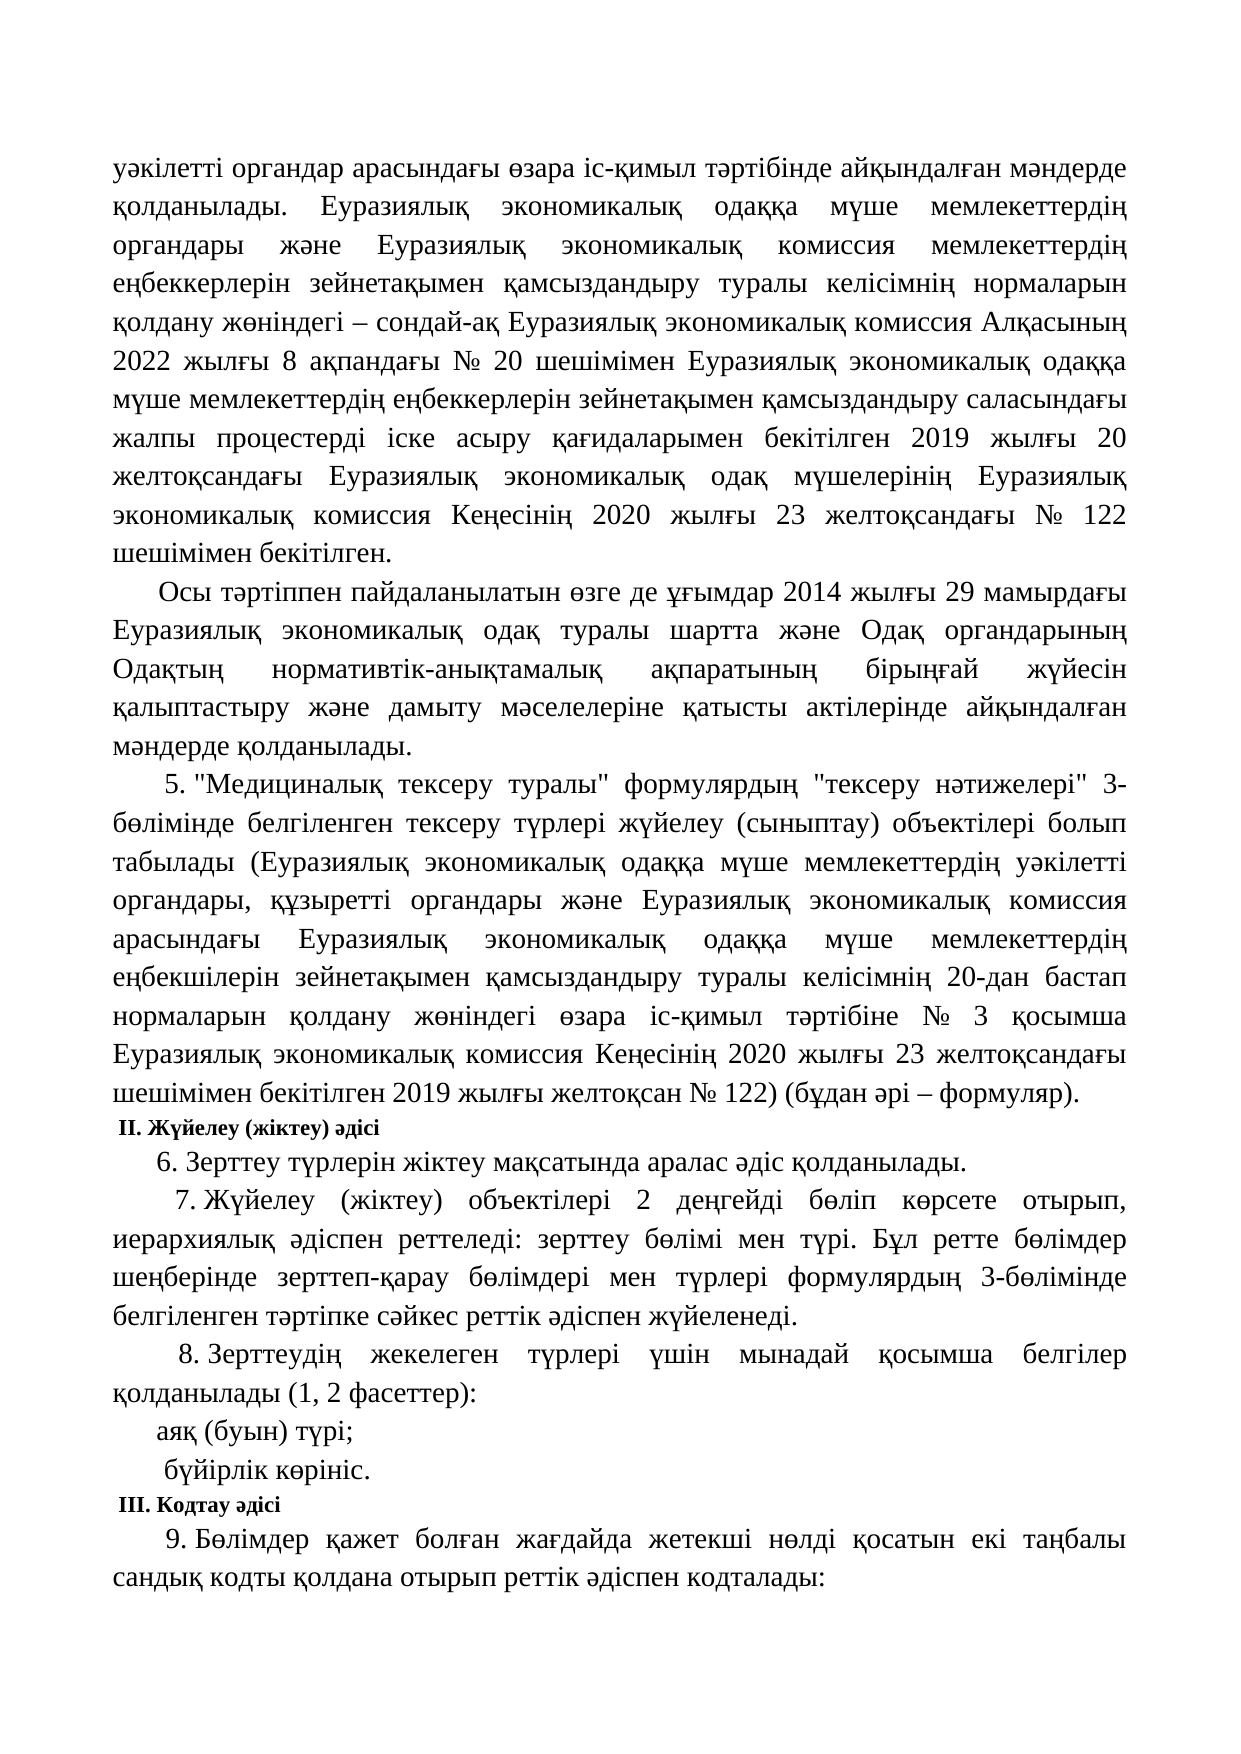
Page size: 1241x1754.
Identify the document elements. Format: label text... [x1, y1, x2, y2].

text 7. Жүйелеу (жіктеу) объектілері 2 деңгейді бөліп көрсете отырып, иерархиялық әдіспен реттеледі: зерттеу бөлімі мен түрі. Бұл ретте бөлімдер шеңберінде зерттеп-қарау бөлімдері мен түрлері формулярдың 3-бөлімінде белгіленген тәртіпке сәйкес реттік әдіспен жүйеленеді. [112, 1182, 1128, 1331]
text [112, 150, 1128, 569]
text 6. Зерттеу түрлерін жіктеу мақсатында аралас әдіс қолданылады. [112, 1144, 1128, 1177]
text аяқ (буын) түрі; [112, 1413, 1128, 1447]
text II. Жүйелеу (жіктеу) әдісі [112, 1113, 1128, 1140]
text 5. "Медициналық тексеру туралы" формулярдың "тексеру нәтижелері" 3-бөлімінде белгіленген тексеру түрлері жүйелеу (сыныптау) объектілері болып табылады (Еуразиялық экономикалық одаққа мүше мемлекеттердің уәкілетті органдары, құзыретті органдары және Еуразиялық экономикалық комиссия арасындағы Еуразиялық экономикалық одаққа мүше мемлекеттердің еңбекшілерін зейнетақымен қамсыздандыру туралы келісімнің 20-дан бастап нормаларын қолдану жөніндегі өзара іс-қимыл тәртібіне № 3 қосымша Еуразиялық экономикалық комиссия Кеңесінің 2020 жылғы 23 желтоқсандағы шешімімен бекітілген 2019 жылғы желтоқсан № 122) (бұдан әрі – формуляр). [112, 767, 1128, 1108]
text 8. Зерттеудің жекелеген түрлері үшін мынадай қосымша белгілер қолданылады (1, 2 фасеттер): [112, 1336, 1128, 1408]
text III. Кодтау әдісі [112, 1491, 1128, 1517]
text 9. Бөлімдер қажет болған жағдайда жетекші нөлді қосатын екі таңбалы сандық кодты қолдана отырып реттік әдіспен кодталады: [112, 1521, 1128, 1593]
text Осы тәртіппен пайдаланылатын өзге де ұғымдар 2014 жылғы 29 мамырдағы Еуразиялық экономикалық одақ туралы шартта және Одақ органдарының Одақтың нормативтік-анықтамалық ақпаратының бірыңғай жүйесін қалыптастыру және дамыту мәселелеріне қатысты актілерінде айқындалған мәндерде қолданылады. [112, 574, 1128, 762]
text бүйірлік көрініс. [112, 1452, 1128, 1486]
